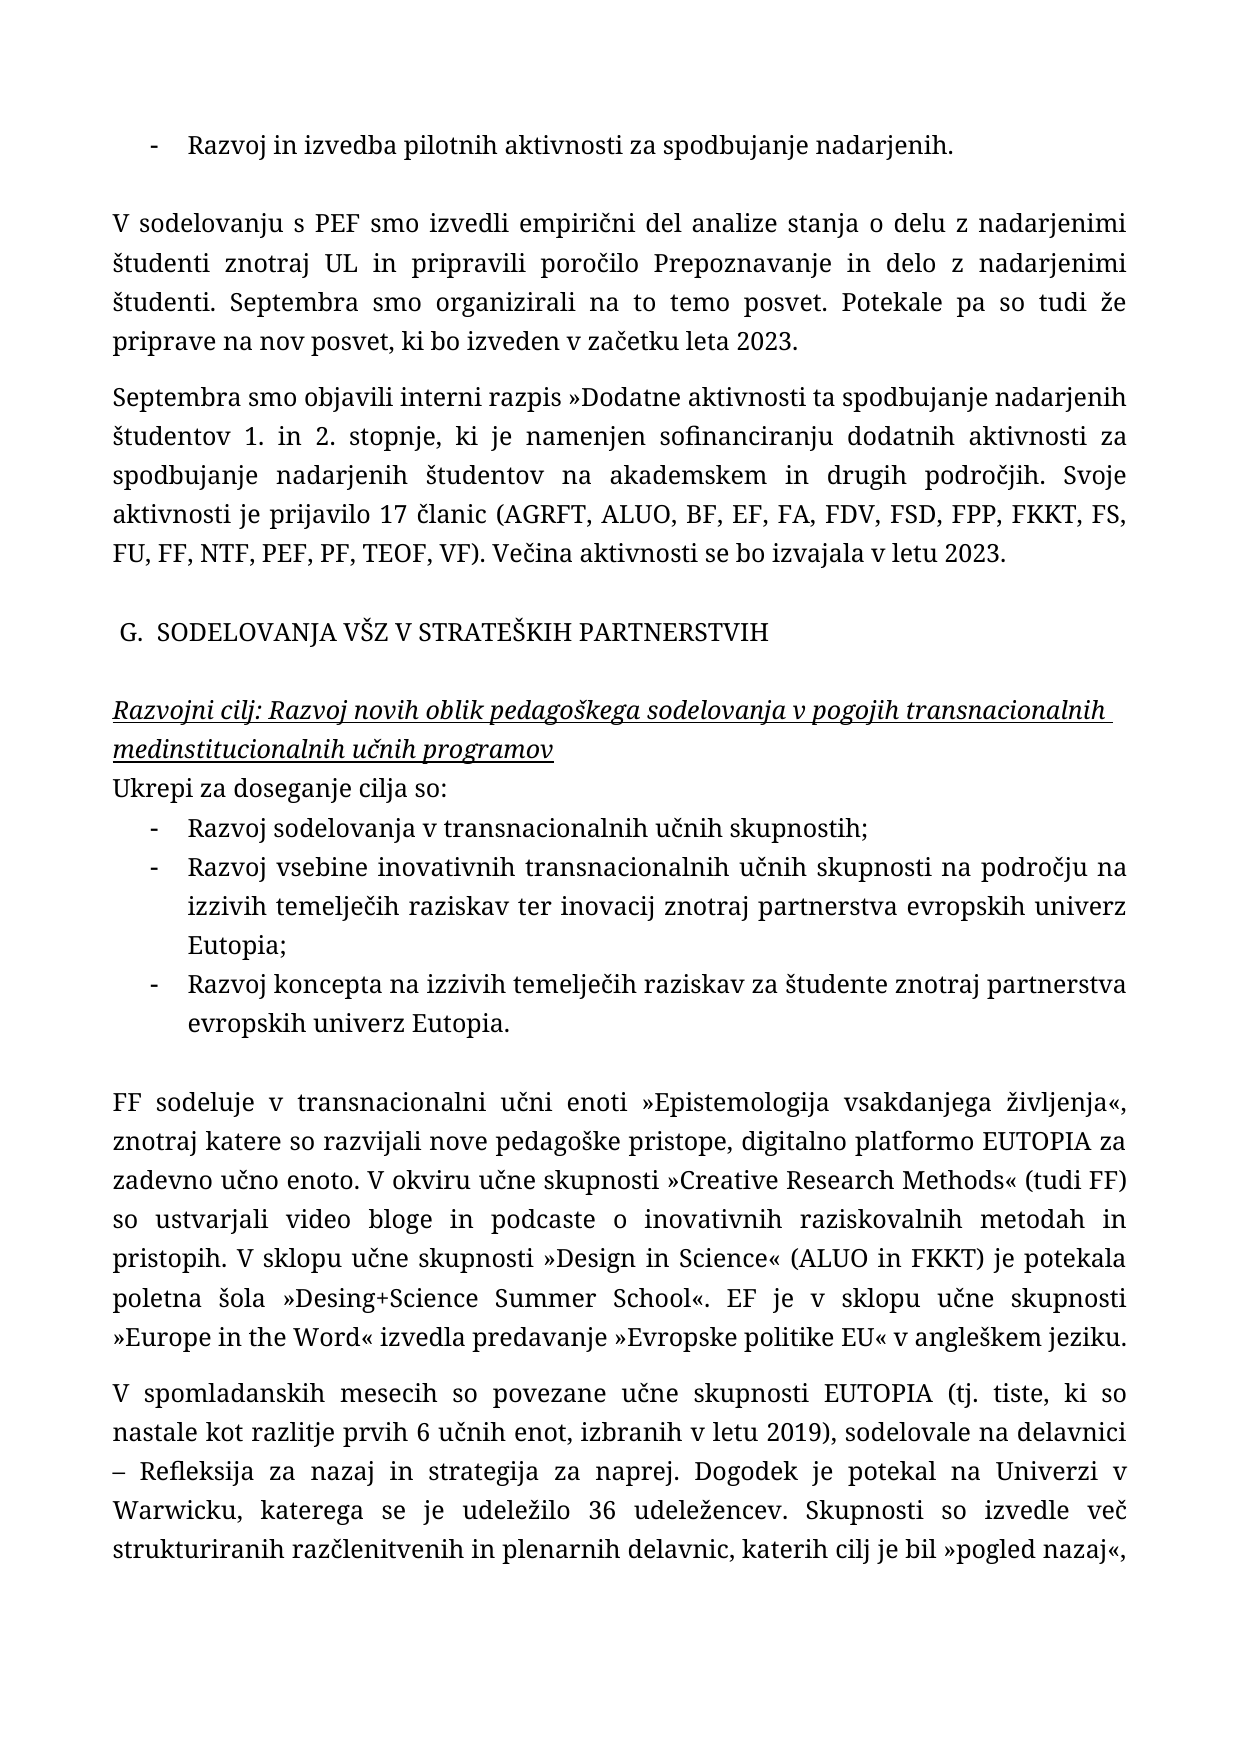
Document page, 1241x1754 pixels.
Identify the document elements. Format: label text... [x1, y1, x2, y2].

text V sodelovanju s PEF smo izvedli empirični del analize stanja o delu z nadarjenimi študenti znotraj UL in pripravili poročilo Prepoznavanje in delo z nadarjenimi študenti. Septembra smo organizirali na to temo posvet. Potekale pa so tudi že priprave na nov posvet, ki bo izveden v začetku leta 2023. [112, 206, 1128, 358]
text Septembra smo objavili interni razpis »Dodatne aktivnosti ta spodbujanje nadarjenih študentov 1. in 2. stopnje, ki je namenjen sofinanciranju dodatnih aktivnosti za spodbujanje nadarjenih študentov na akademskem in drugih področjih. Svoje aktivnosti je prijavilo 17 članic (AGRFT, ALUO, BF, EF, FA, FDV, FSD, FPP, FKKT, FS, FU, FF, NTF, PEF, PF, TEOF, VF). Večina aktivnosti se bo izvajala v letu 2023. [112, 379, 1128, 570]
list Razvoj vsebine inovativnih transnacionalnih učnih skupnosti na področju na izzivih temelječih raziskav ter inovacij znotraj partnerstva evropskih univerz Eutopia; [150, 849, 1128, 962]
list Razvoj in izvedba pilotnih aktivnosti za spodbujanje nadarjenih. [150, 128, 1128, 162]
list Razvoj koncepta na izzivih temelječih raziskav za študente znotraj partnerstva evropskih univerz Eutopia. [150, 967, 1128, 1040]
text FF sodeluje v transnacionalni učni enoti »Epistemologija vsakdanjega življenja«, znotraj katere so razvijali nove pedagoške pristope, digitalno platformo EUTOPIA za zadevno učno enoto. V okviru učne skupnosti »Creative Research Methods« (tudi FF) so ustvarjali video bloge in podcaste o inovativnih raziskovalnih metodah in pristopih. V sklopu učne skupnosti »Design in Science« (ALUO in FKKT) je potekala poletna šola »Desing+Science Summer School«. EF je v sklopu učne skupnosti »Europe in the Word« izvedla predavanje »Evropske politike EU« v angleškem jeziku. [112, 1084, 1128, 1353]
text Razvojni cilj: Razvoj novih oblik pedagoškega sodelovanja v pogojih transnacionalnih medinstitucionalnih učnih programov [112, 693, 1128, 766]
text Ukrepi za doseganje cilja so: [112, 771, 1128, 805]
list SODELOVANJA VŠZ V STRATEŠKIH PARTNERSTVIH [119, 614, 1128, 648]
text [112, 1375, 1128, 1566]
list Razvoj sodelovanja v transnacionalnih učnih skupnostih; [150, 810, 1128, 844]
